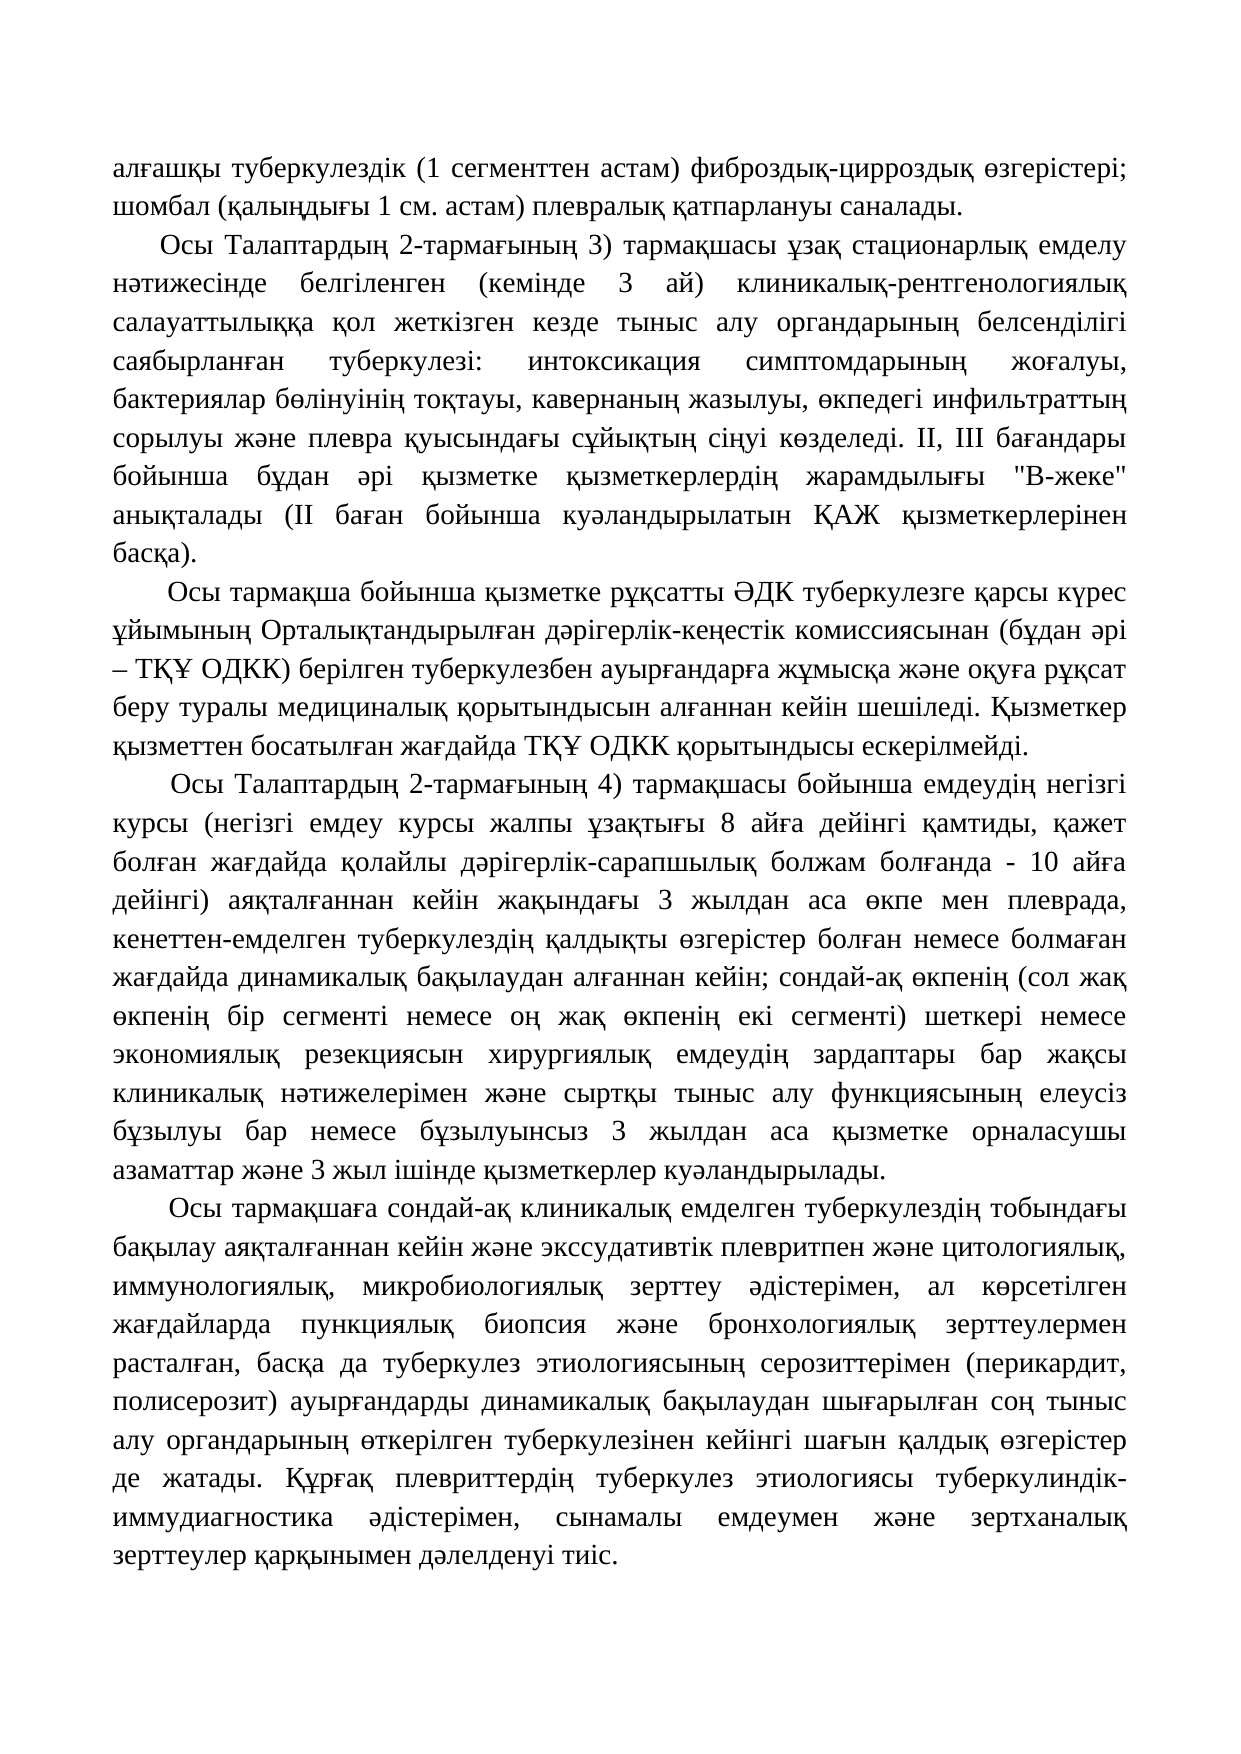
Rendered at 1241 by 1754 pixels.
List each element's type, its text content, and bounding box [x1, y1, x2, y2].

text Осы Талаптардың 2-тармағының 4) тармақшасы бойынша емдеудің негізгі курсы (негізгі емдеу курсы жалпы ұзақтығы 8 айға дейінгі қамтиды, қажет болған жағдайда қолайлы дәрігерлік-сарапшылық болжам болғанда - 10 айға дейінгі) аяқталғаннан кейін жақындағы 3 жылдан аса өкпе мен плеврада, кенеттен-емделген туберкулездің қалдықты өзгерістер болған немесе болмаған жағдайда динамикалық бақылаудан алғаннан кейін; сондай-ақ өкпенің (сол жақ өкпенің бір сегменті немесе оң жақ өкпенің екі сегменті) шеткері немесе экономиялық резекциясын хирургиялық емдеудің зардаптары бар жақсы клиникалық нәтижелерімен және сыртқы тыныс алу функциясының елеусіз бұзылуы бар немесе бұзылуынсыз 3 жылдан аса қызметке орналасушы азаматтар және 3 жыл ішінде қызметкерлер куәландырылады. [112, 767, 1128, 1186]
text Осы Талаптардың 2-тармағының 3) тармақшасы ұзақ стационарлық емделу нәтижесінде белгіленген (кемінде 3 ай) клиникалық-рентгенологиялық салауаттылыққа қол жеткізген кезде тыныс алу органдарының белсенділігі саябырланған туберкулезі: интоксикация симптомдарының жоғалуы, бактериялар бөлінуінің тоқтауы, кавернаның жазылуы, өкпедегі инфильтраттың сорылуы және плевра қуысындағы сұйықтың сіңуі көзделеді. ІІ, ІІІ бағандары бойынша бұдан әрі қызметке қызметкерлердің жарамдылығы "В-жеке" анықталады (ІІ баған бойынша куәландырылатын ҚАЖ қызметкерлерінен басқа). [112, 227, 1128, 569]
text Осы тармақша бойынша қызметке рұқсатты ӘДК туберкулезге қарсы күрес ұйымының Орталықтандырылған дәрігерлік-кеңестік комиссиясынан (бұдан әрі – ТҚҰ ОДКК) берілген туберкулезбен ауырғандарға жұмысқа және оқуға рұқсат беру туралы медициналық қорытындысын алғаннан кейін шешіледі. Қызметкер қызметтен босатылған жағдайда ТҚҰ ОДКК қорытындысы ескерілмейді. [112, 574, 1128, 762]
